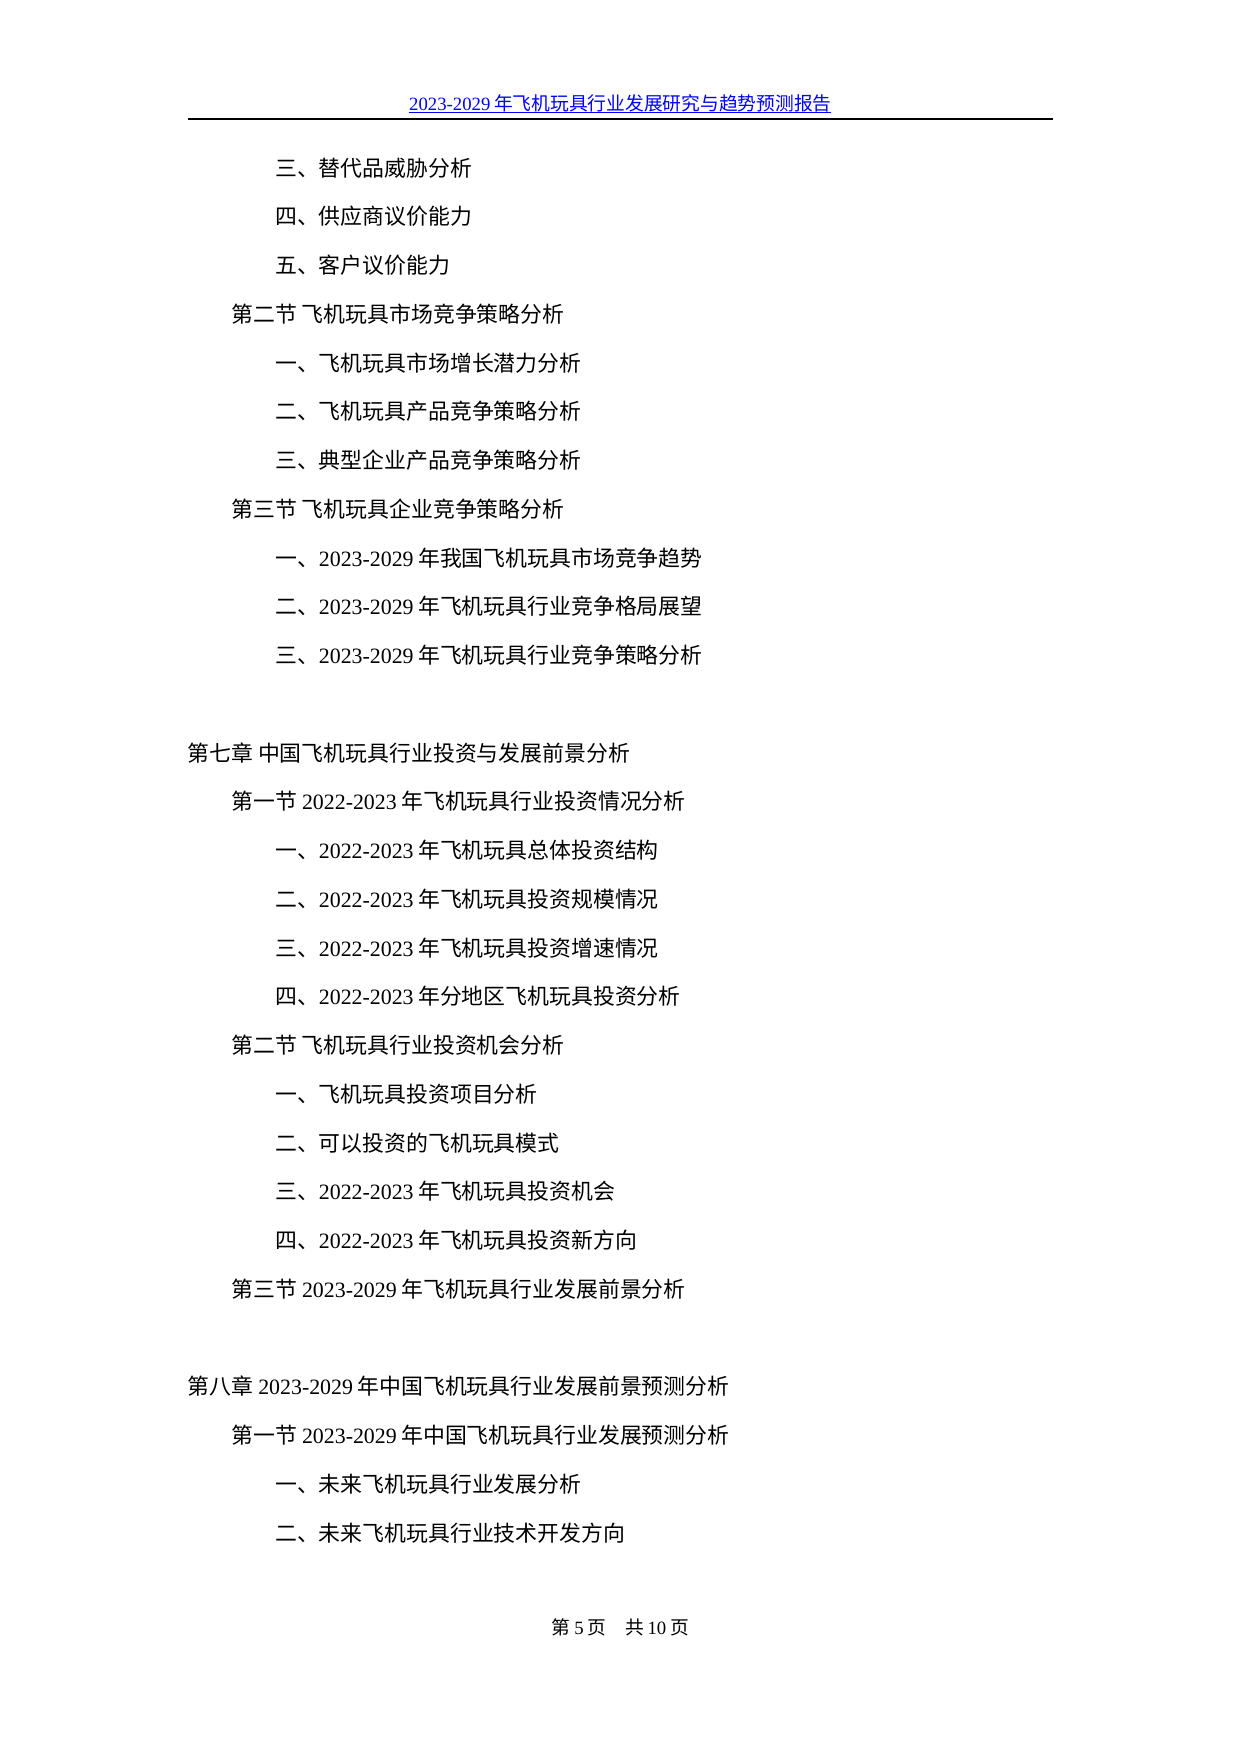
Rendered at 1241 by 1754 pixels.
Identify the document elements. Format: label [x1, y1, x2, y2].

text [187, 150, 1053, 1548]
